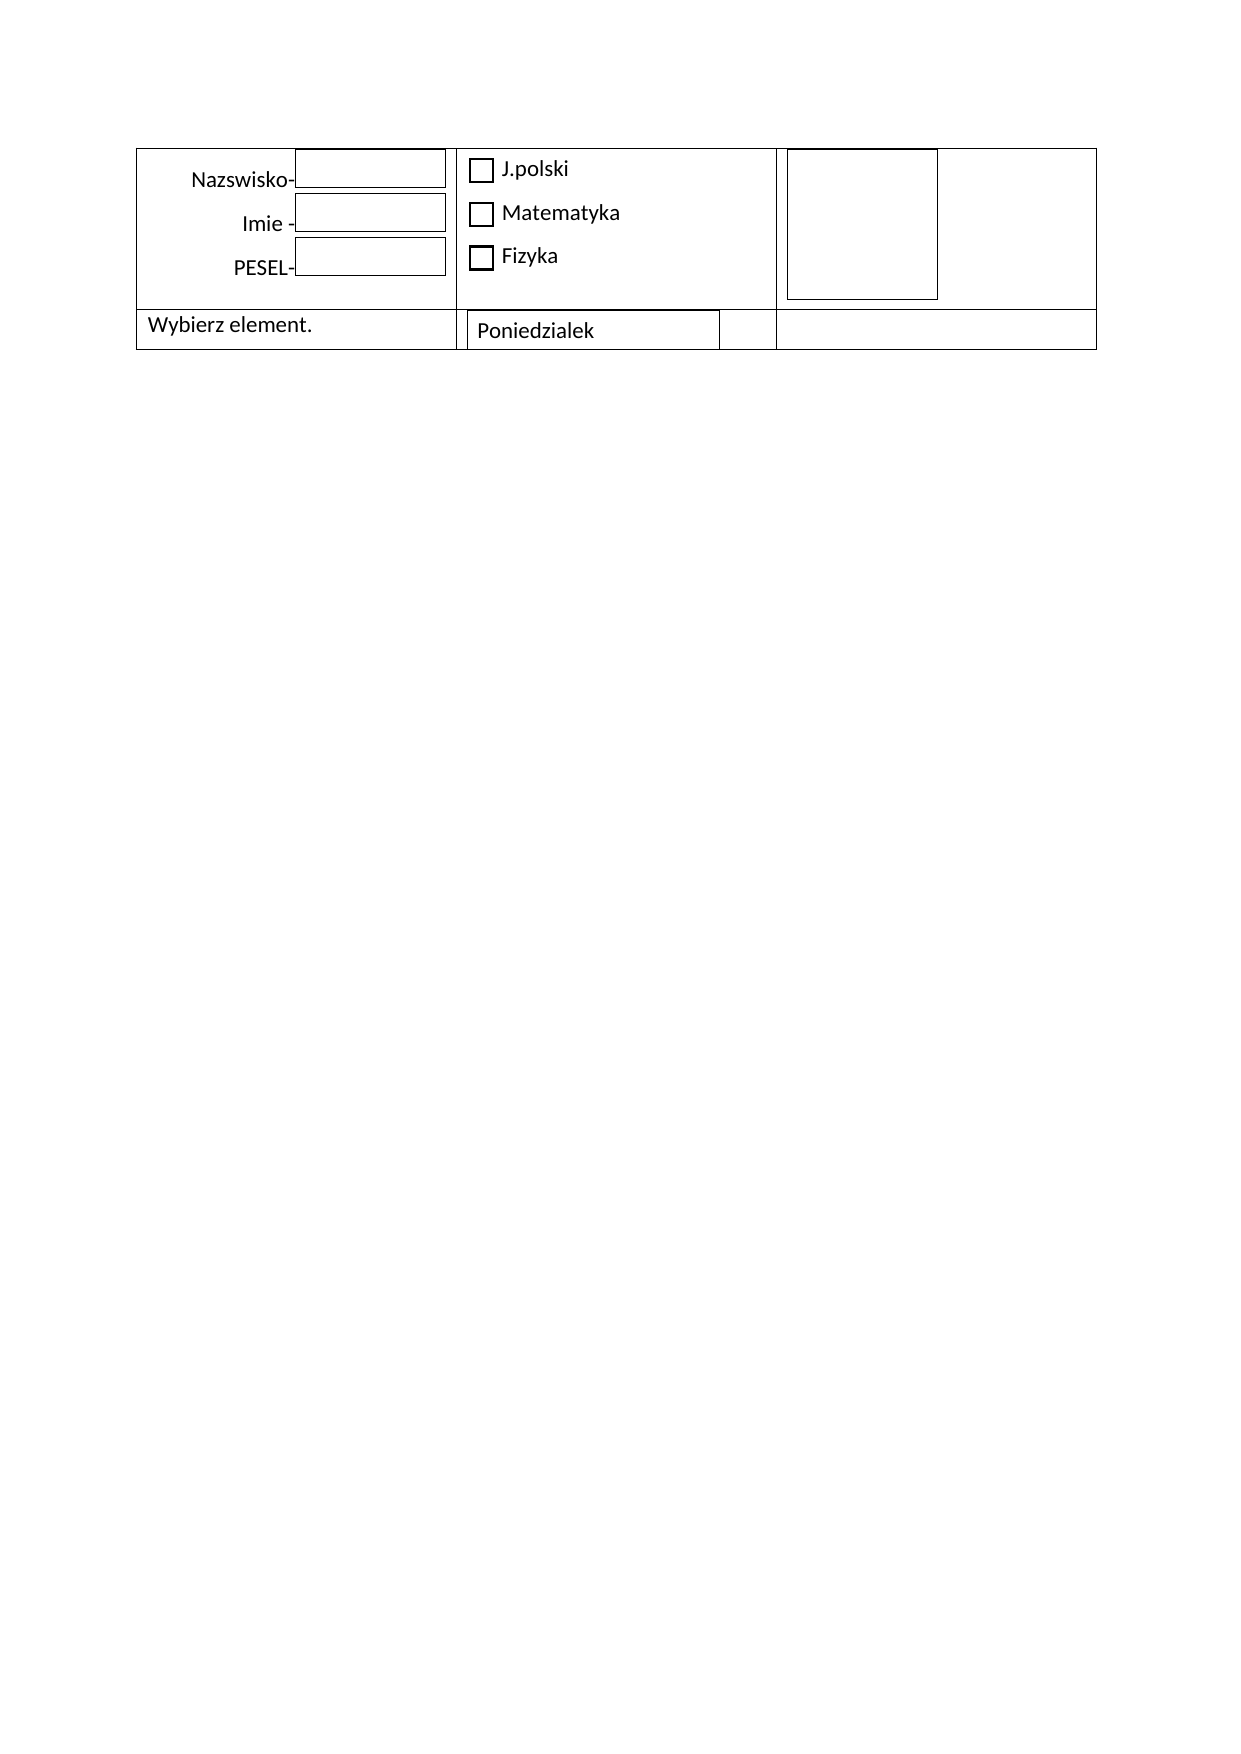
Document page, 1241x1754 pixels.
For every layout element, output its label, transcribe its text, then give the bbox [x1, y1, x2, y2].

table_header [777, 149, 1096, 309]
table_header Nazswisko- Imie - PESEL- [137, 149, 456, 309]
table_cell [720, 310, 776, 349]
table_cell [777, 310, 1096, 349]
table_header [457, 149, 776, 309]
table_cell [457, 310, 467, 349]
